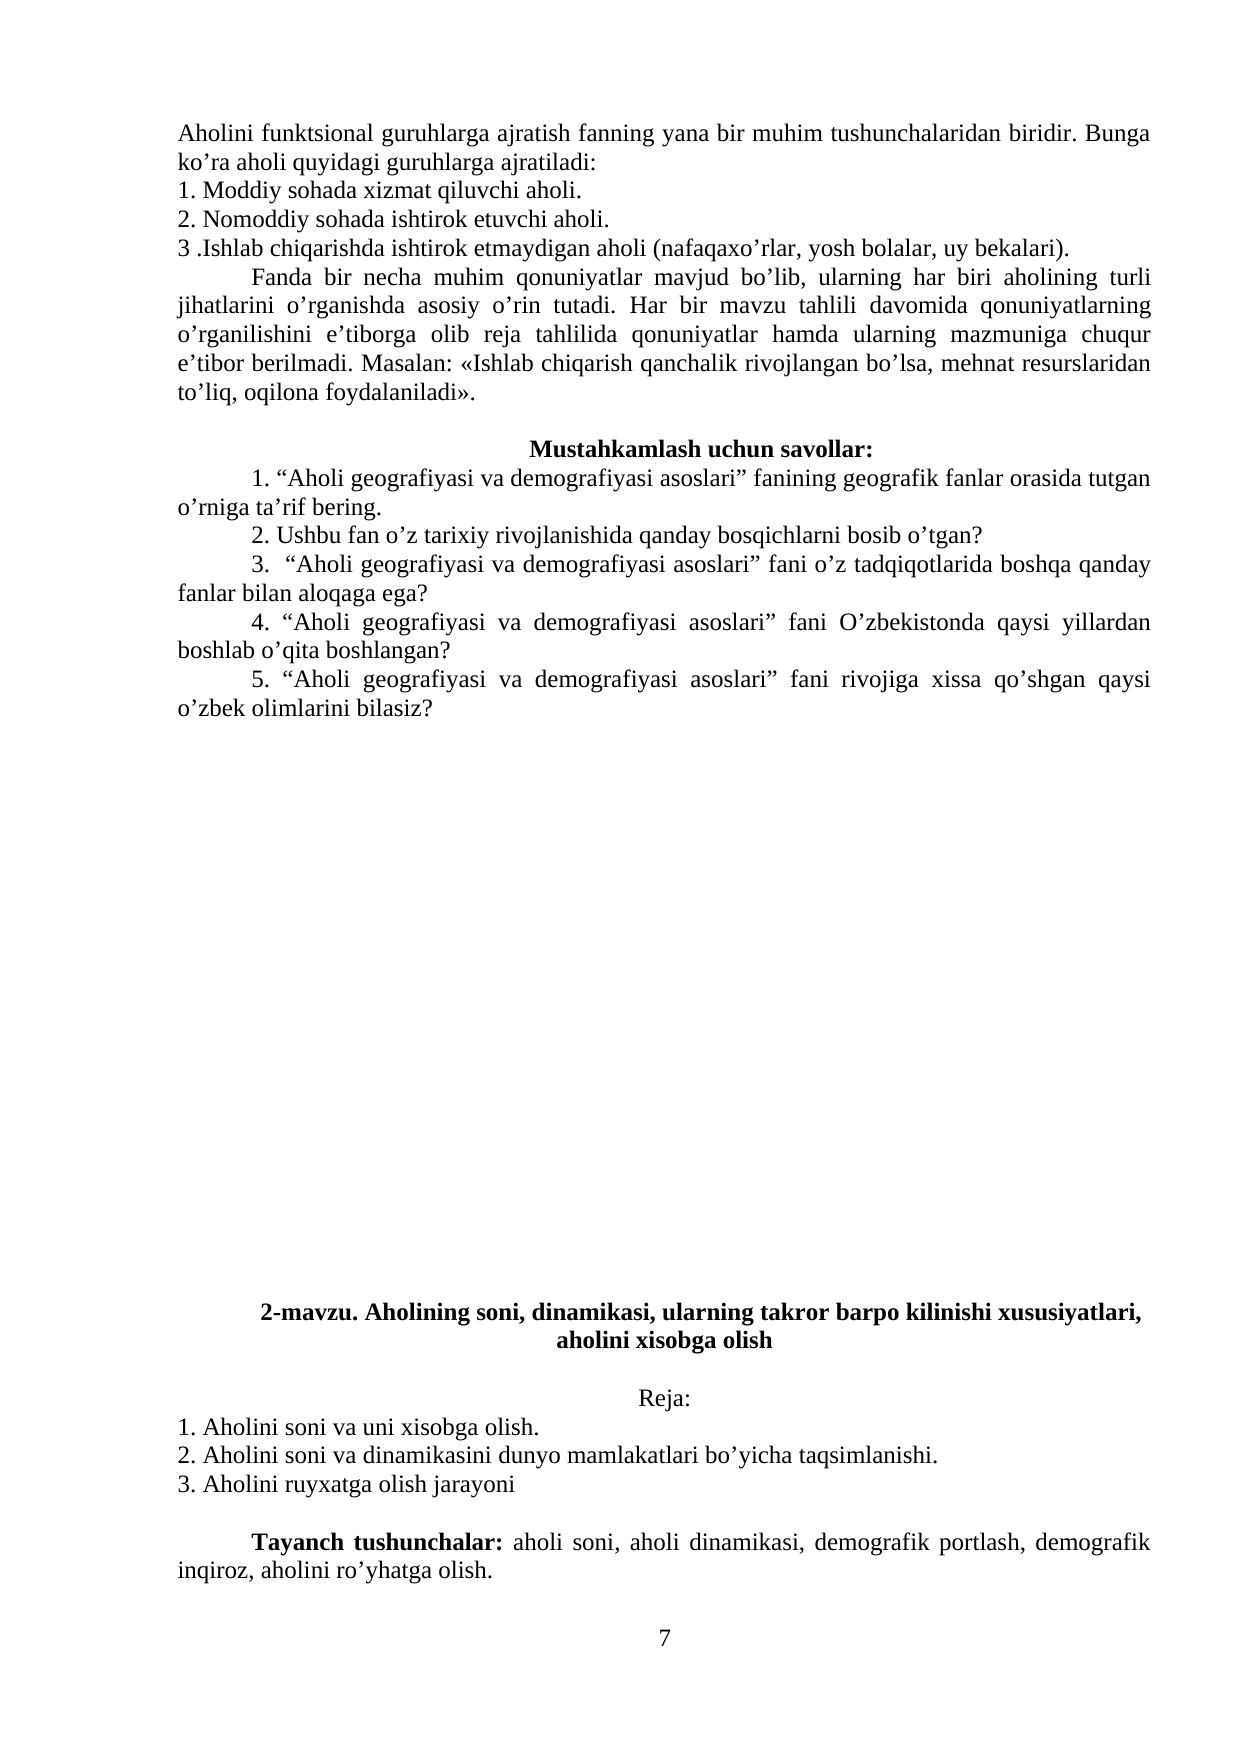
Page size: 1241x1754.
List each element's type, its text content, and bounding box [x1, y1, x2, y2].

text Reja: [177, 1383, 1152, 1412]
text Tayanch tushunchalar: aholi soni, aholi dinamikasi, demografik portlash, demografik inqiroz, aholini ro’yhatga olish. [177, 1527, 1152, 1584]
text 2. Ushbu fan o’z tarixiy rivojlanishida qanday bosqichlarni bosib o’tgan? [177, 521, 1152, 549]
text 3. Aholini ruyxatga olish jarayoni [177, 1469, 1152, 1498]
text 1. Aholini soni va uni xisobga olish. [177, 1412, 1152, 1441]
text 3. “Aholi geografiyasi va demografiyasi asoslari” fani o’z tadqiqotlarida boshqa qanday fanlar bilan aloqaga ega? [177, 549, 1152, 607]
text Fanda bir necha muhim qonuniyatlar mavjud bo’lib, ularning har biri aholining turli jihatlarini o’rganishda asosiy o’rin tutadi. Har bir mavzu tahlili davomida qonuniyatlarning o’rganilishini e’tiborga olib reja tahlilida qonuniyatlar hamda ularning mazmuniga chuqur e’tibor berilmadi. Masalan: «Ishlab chiqarish qanchalik rivojlangan bo’lsa, mehnat resurslaridan to’liq, oqilona foydalaniladi». [177, 262, 1152, 406]
text 1. Moddiy sohada xizmat qiluvchi aholi. [177, 176, 1152, 204]
text 5. “Aholi geografiyasi va demografiyasi asoslari” fani rivojiga xissa qo’shgan qaysi o’zbek olimlarini bilasiz? [177, 664, 1152, 722]
text 3 .Ishlab chiqarishda ishtirok etmaydigan aholi (nafaqaxo’rlar, yosh bolalar, uy bekalari). [177, 233, 1152, 262]
text Aholini funktsional guruhlarga ajratish fanning yana bir muhim tushunchalaridan biridir. Bunga ko’ra aholi quyidagi guruhlarga ajratiladi: [177, 118, 1152, 176]
text Mustahkamlash uchun savollar: [177, 434, 1152, 463]
text 2. Aholini soni va dinamikasini dunyo mamlakatlari bo’yicha taqsimlanishi. [177, 1441, 1152, 1469]
text 2-mavzu. Aholining soni, dinamikasi, ularning takror barpo kilinishi xususiyatlari, aholini xisobga olish [177, 1297, 1152, 1354]
text 2. Nomoddiy sohada ishtirok etuvchi aholi. [177, 204, 1152, 233]
text 1. “Aholi geografiyasi va demografiyasi asoslari” fanining geografik fanlar orasida tutgan o’rniga ta’rif bering. [177, 463, 1152, 521]
text 4. “Aholi geografiyasi va demografiyasi asoslari” fani O’zbekistonda qaysi yillardan boshlab o’qita boshlangan? [177, 607, 1152, 664]
